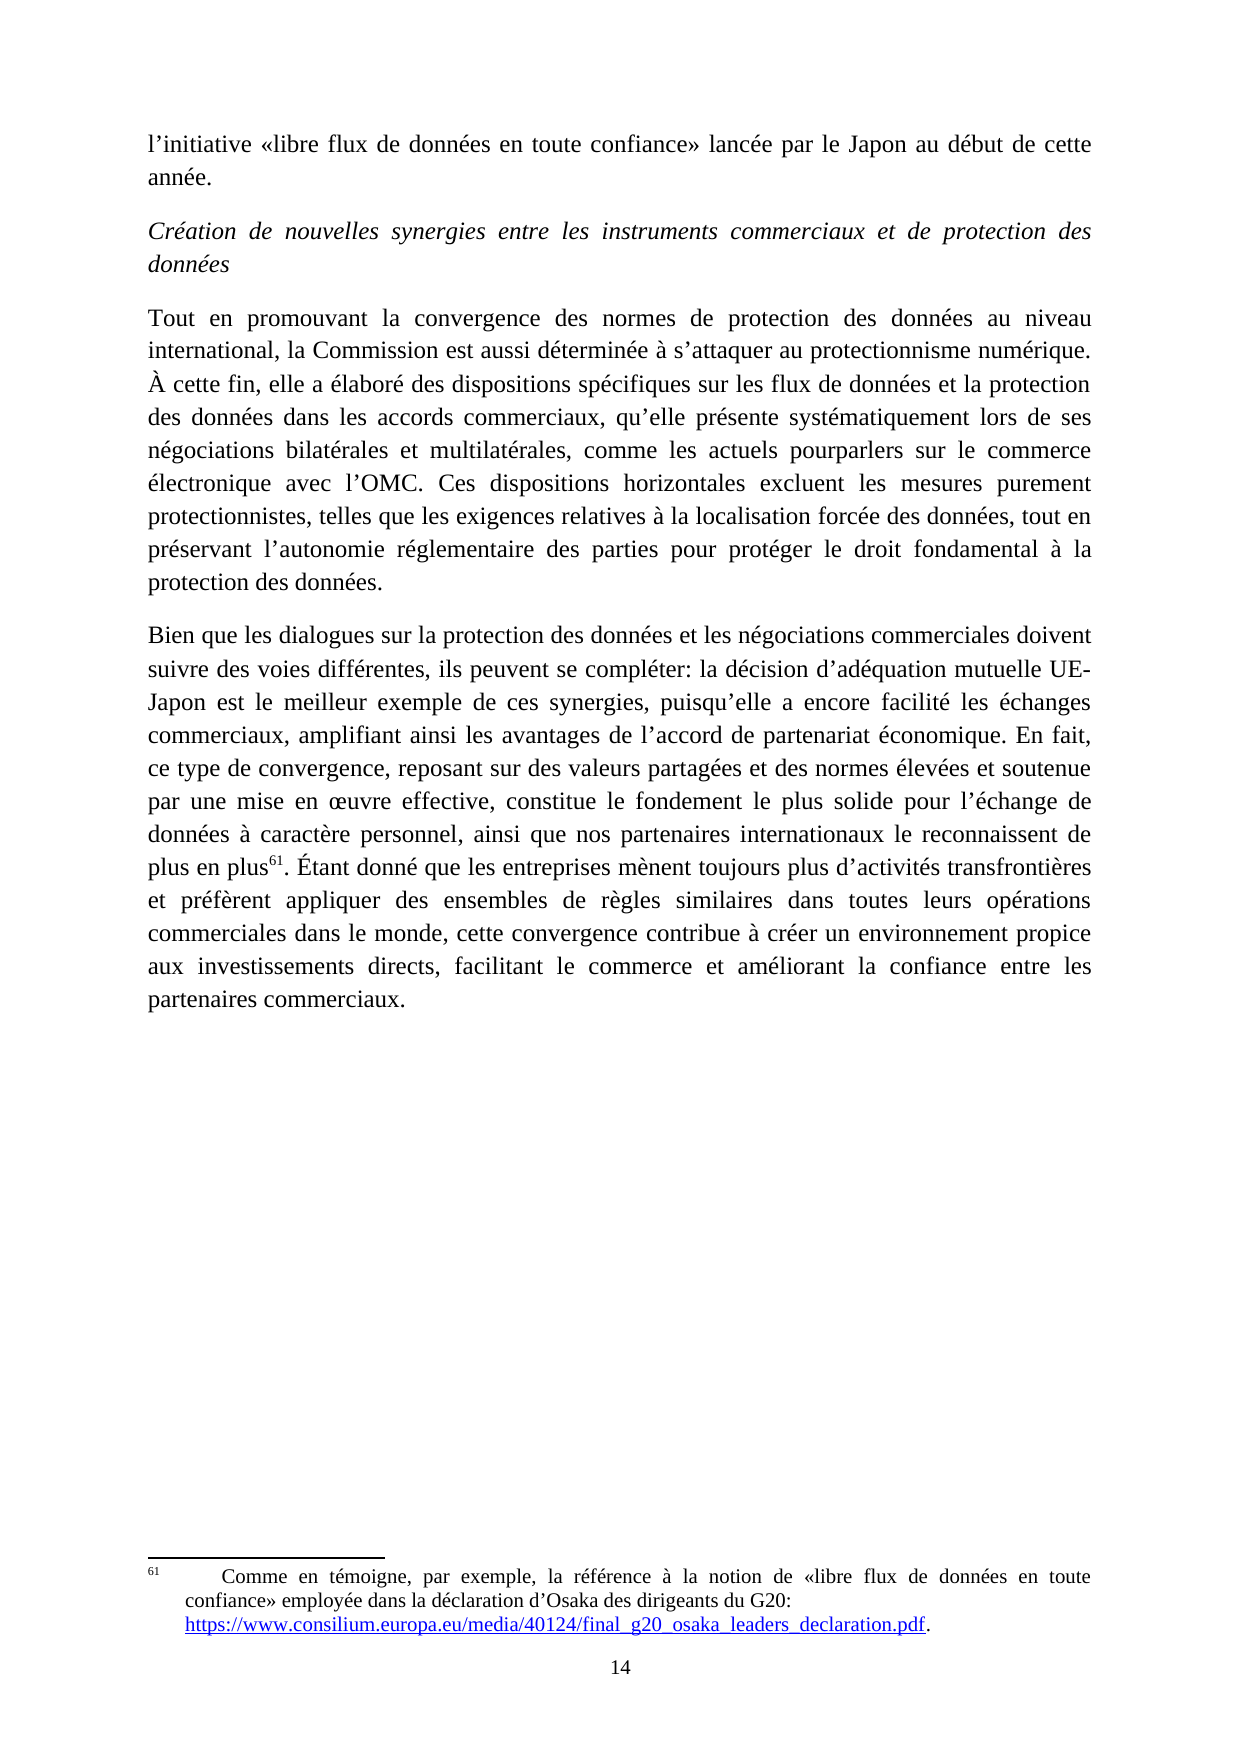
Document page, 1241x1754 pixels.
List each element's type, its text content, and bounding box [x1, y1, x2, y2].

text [148, 129, 1092, 191]
text Création de nouvelles synergies entre les instruments commerciaux et de protection des données [148, 216, 1092, 277]
text Tout en promouvant la convergence des normes de protection des données au niveau international, la Commission est aussi déterminée à s’attaquer au protectionnisme numérique. À cette fin, elle a élaboré des dispositions spécifiques sur les flux de données et la protection des données dans les accords commerciaux, qu’elle présente systématiquement lors de ses négociations bilatérales et multilatérales, comme les actuels pourparlers sur le commerce électronique avec l’OMC. Ces dispositions horizontales excluent les mesures purement protectionnistes, telles que les exigences relatives à la localisation forcée des données, tout en préservant l’autonomie réglementaire des parties pour protéger le droit fondamental à la protection des données. [148, 303, 1092, 596]
text Bien que les dialogues sur la protection des données et les négociations commerciales doivent suivre des voies différentes, ils peuvent se compléter: la décision d’adéquation mutuelle UE-Japon est le meilleur exemple de ces synergies, puisqu’elle a encore facilité les échanges commerciaux, amplifiant ainsi les avantages de l’accord de partenariat économique. En fait, ce type de convergence, reposant sur des valeurs partagées et des normes élevées et soutenue par une mise en œuvre effective, constitue le fondement le plus solide pour l’échange de données à caractère personnel, ainsi que nos partenaires internationaux le reconnaissent de plus en plus. Étant donné que les entreprises mènent toujours plus d’activités transfrontières et préfèrent appliquer des ensembles de règles similaires dans toutes leurs opérations commerciales dans le monde, cette convergence contribue à créer un environnement propice aux investissements directs, facilitant le commerce et améliorant la confiance entre les partenaires commerciaux. [148, 621, 1092, 1013]
